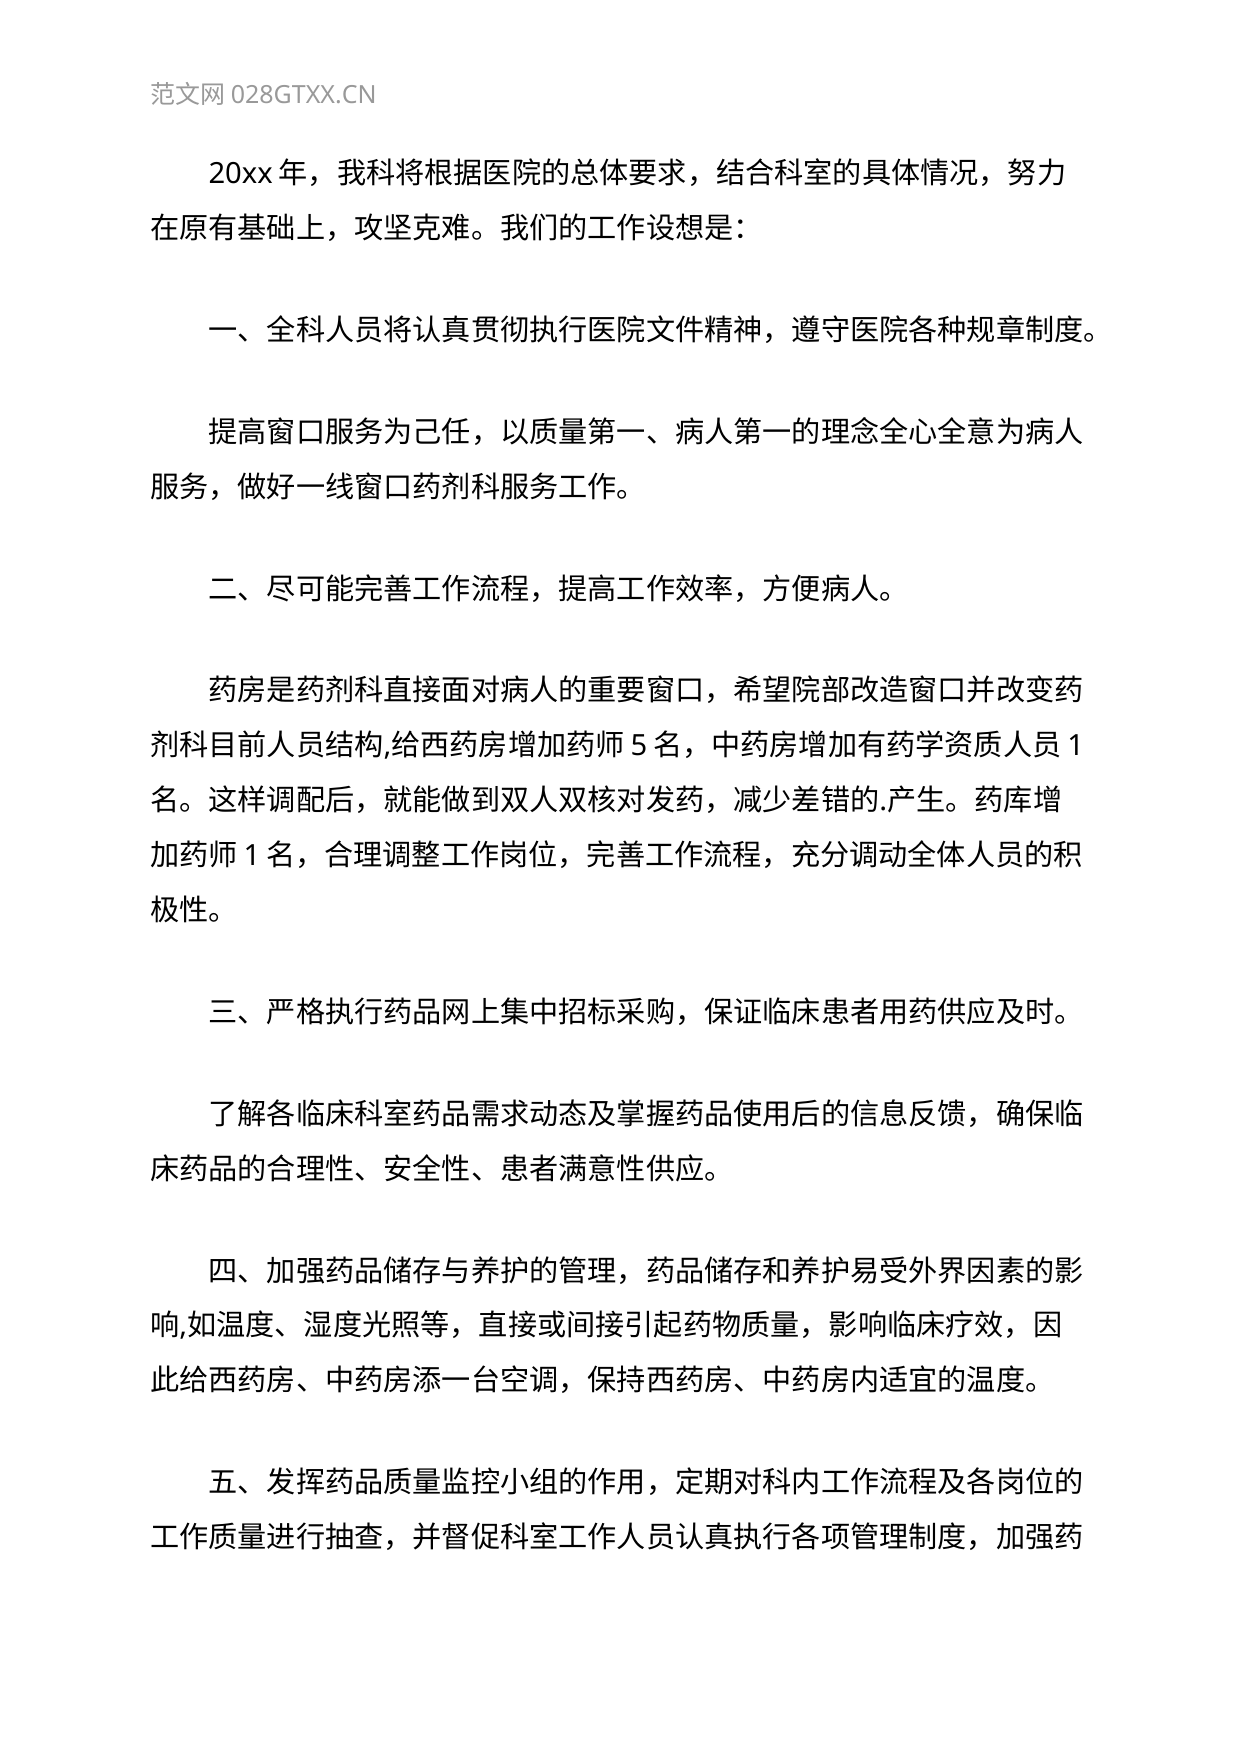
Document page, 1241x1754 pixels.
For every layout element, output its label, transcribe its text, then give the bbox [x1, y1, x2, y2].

text 提高窗口服务为己任，以质量第一、病人第一的理念全心全意为病人服务，做好一线窗口药剂科服务工作。 [150, 408, 1090, 506]
text 三、严格执行药品网上集中招标采购，保证临床患者用药供应及时。 [150, 989, 1090, 1031]
text 了解各临床科室药品需求动态及掌握药品使用后的信息反馈，确保临床药品的合理性、安全性、患者满意性供应。 [150, 1090, 1090, 1188]
text 二、尽可能完善工作流程，提高工作效率，方便病人。 [150, 565, 1090, 607]
text 药房是药剂科直接面对病人的重要窗口，希望院部改造窗口并改变药剂科目前人员结构,给西药房增加药师5名，中药房增加有药学资质人员1名。这样调配后，就能做到双人双核对发药，减少差错的.产生。药库增加药师1名，合理调整工作岗位，完善工作流程，充分调动全体人员的积极性。 [150, 667, 1090, 929]
text 一、全科人员将认真贯彻执行医院文件精神，遵守医院各种规章制度。 [150, 307, 1090, 349]
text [150, 1459, 1090, 1556]
text 20xx年，我科将根据医院的总体要求，结合科室的具体情况，努力在原有基础上，攻坚克难。我们的工作设想是： [150, 150, 1090, 247]
text 四、加强药品储存与养护的管理，药品储存和养护易受外界因素的影响,如温度、湿度光照等，直接或间接引起药物质量，影响临床疗效，因此给西药房、中药房添一台空调，保持西药房、中药房内适宜的温度。 [150, 1247, 1090, 1399]
